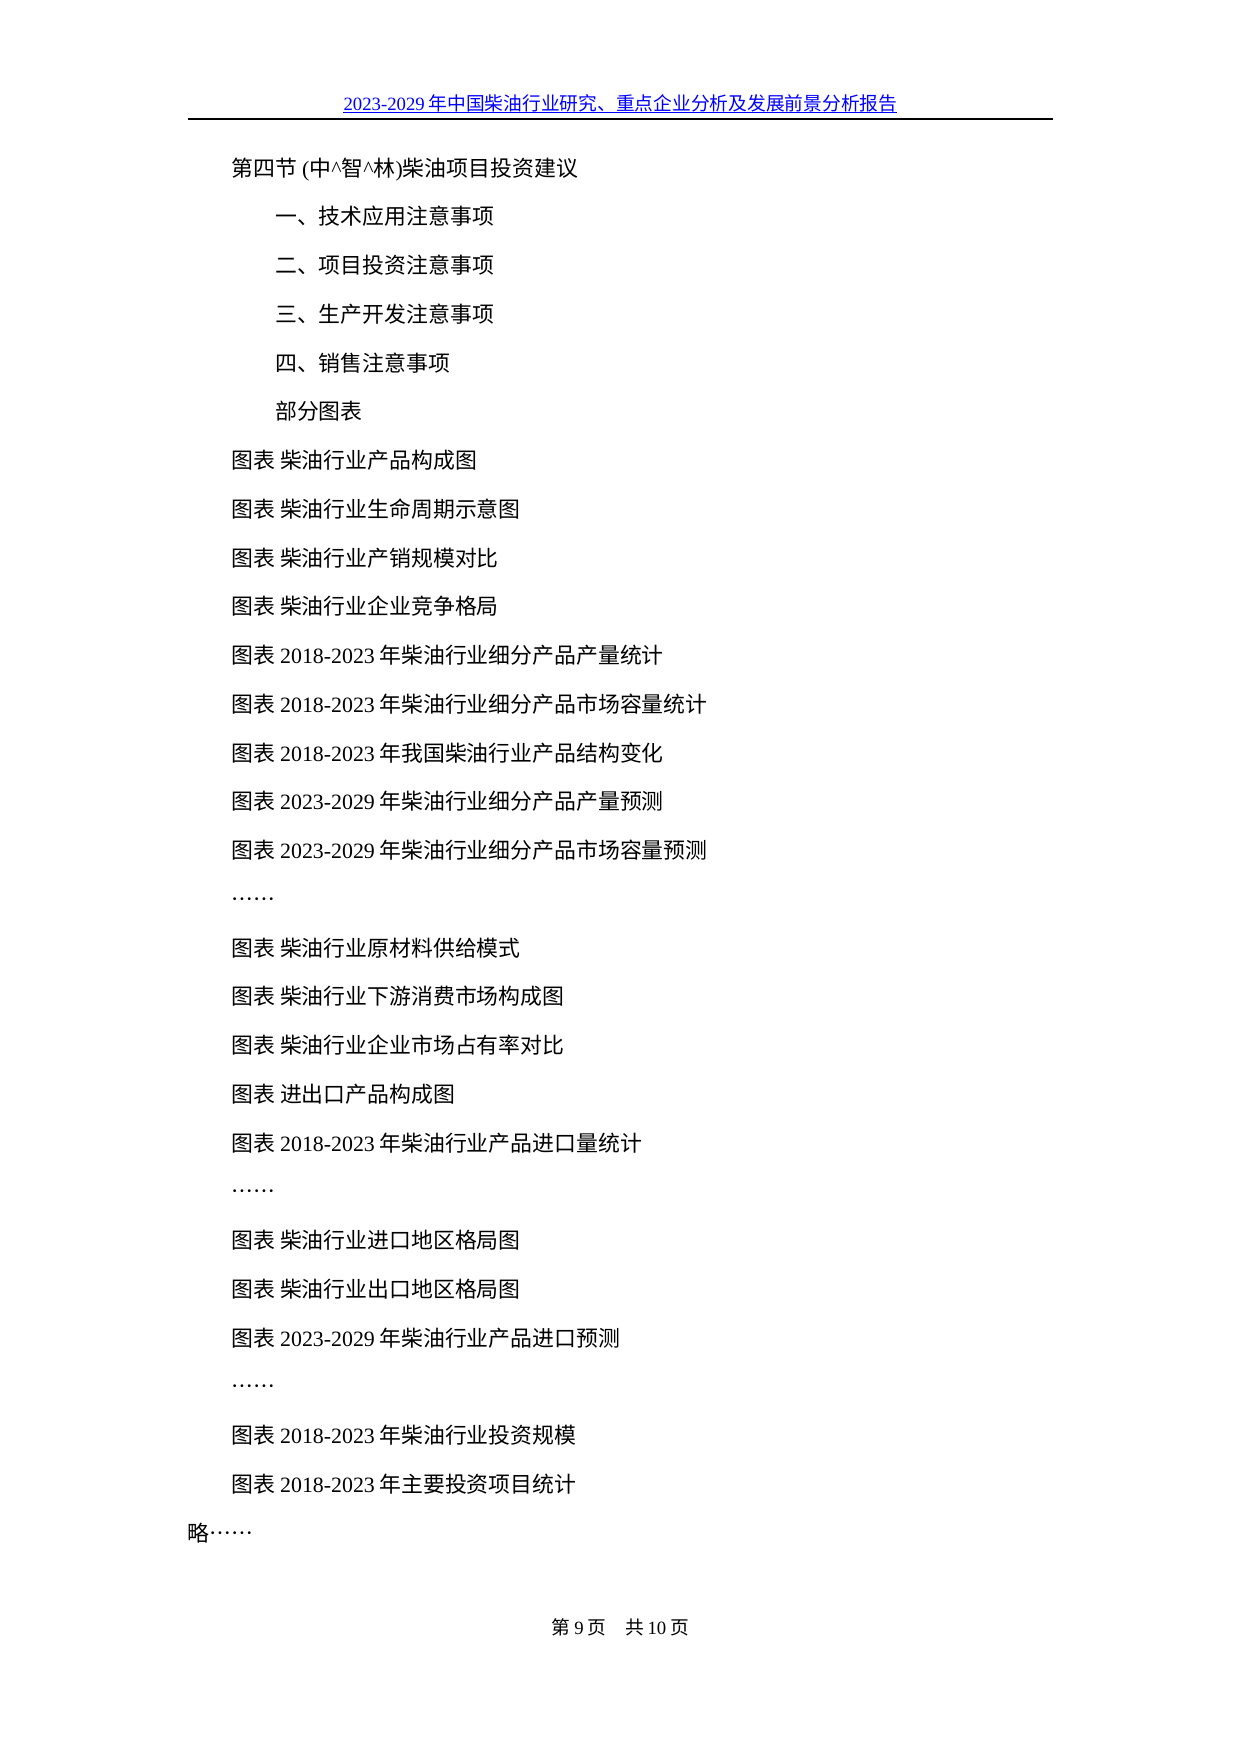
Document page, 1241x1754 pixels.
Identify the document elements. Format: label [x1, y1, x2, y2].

text [187, 150, 1053, 1548]
